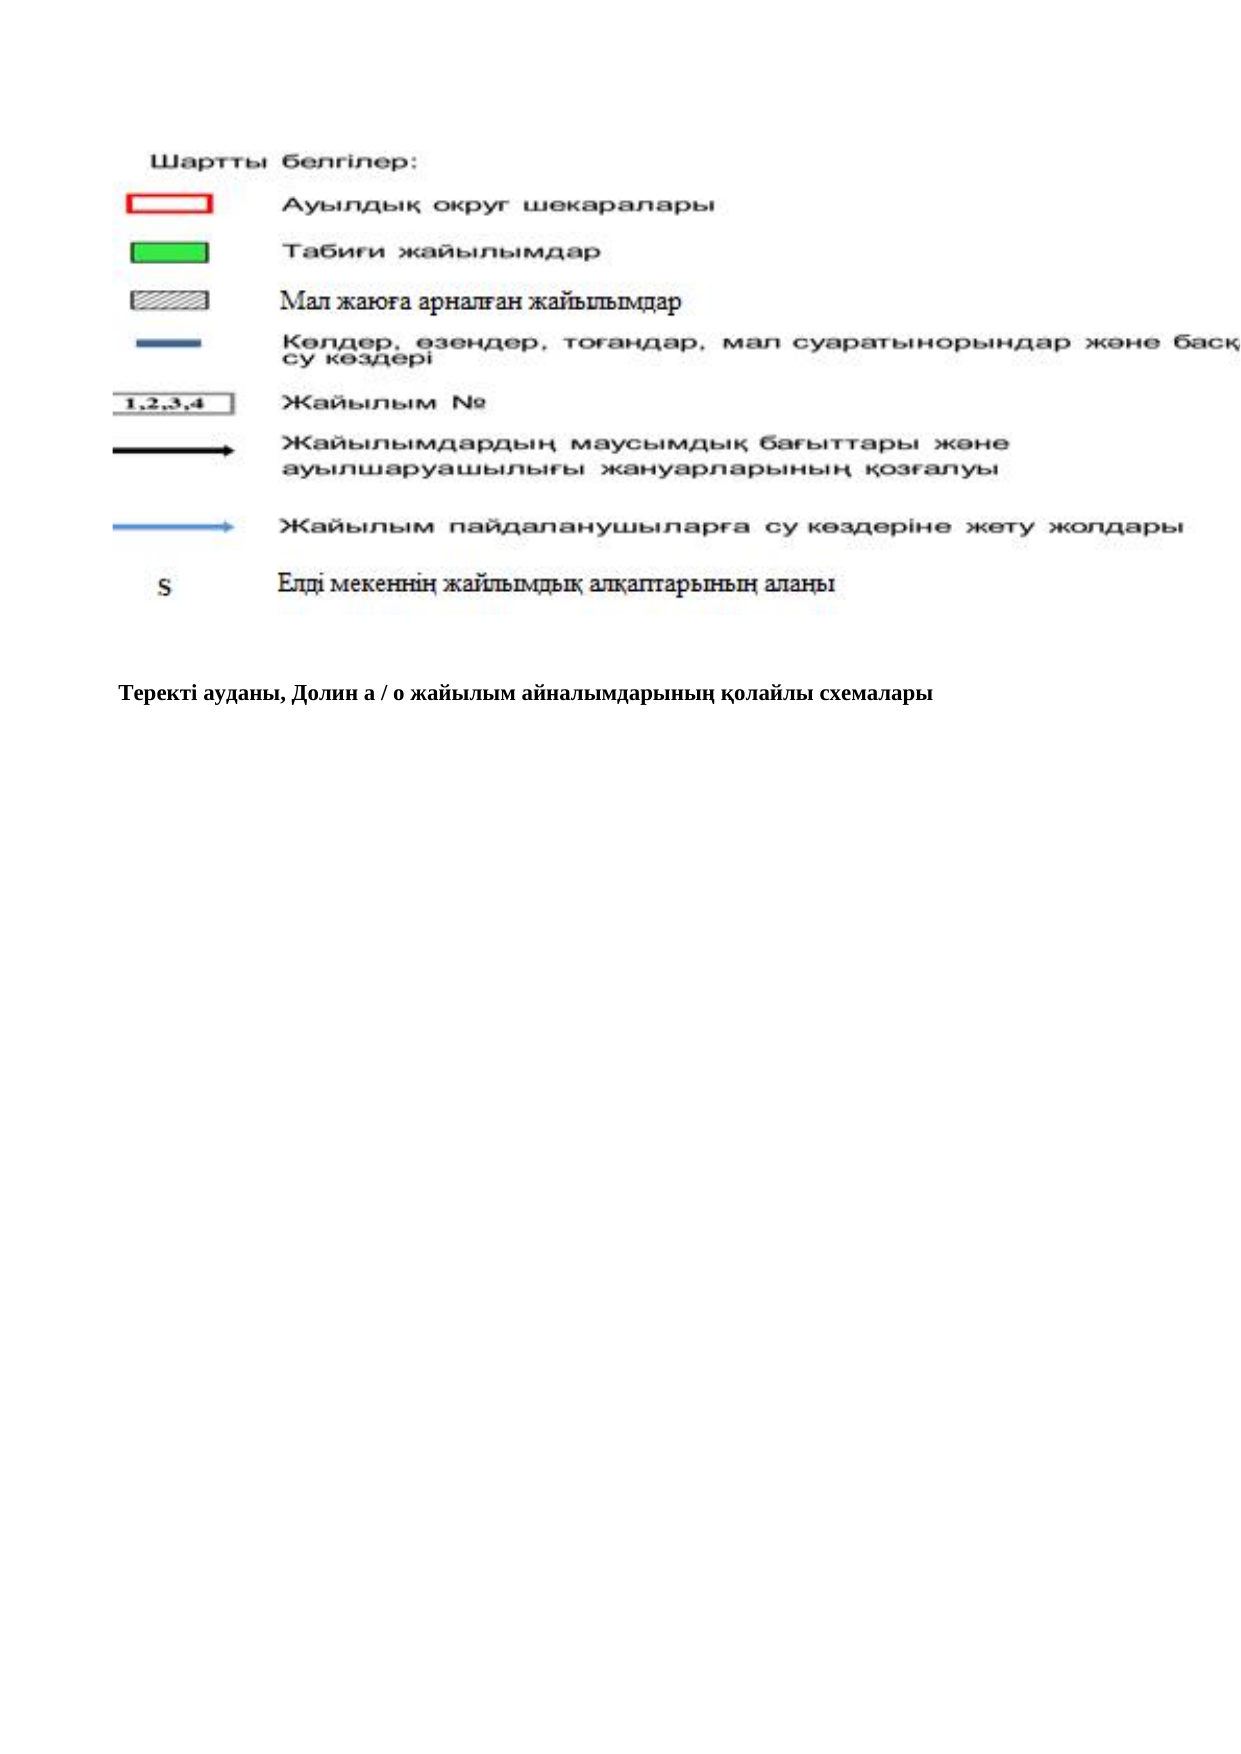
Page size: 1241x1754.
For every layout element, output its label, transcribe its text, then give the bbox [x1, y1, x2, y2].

picture [112, 150, 1241, 615]
text Теректі ауданы, Долин а / о жайылым айналымдарының қолайлы схемалары [112, 679, 1128, 705]
